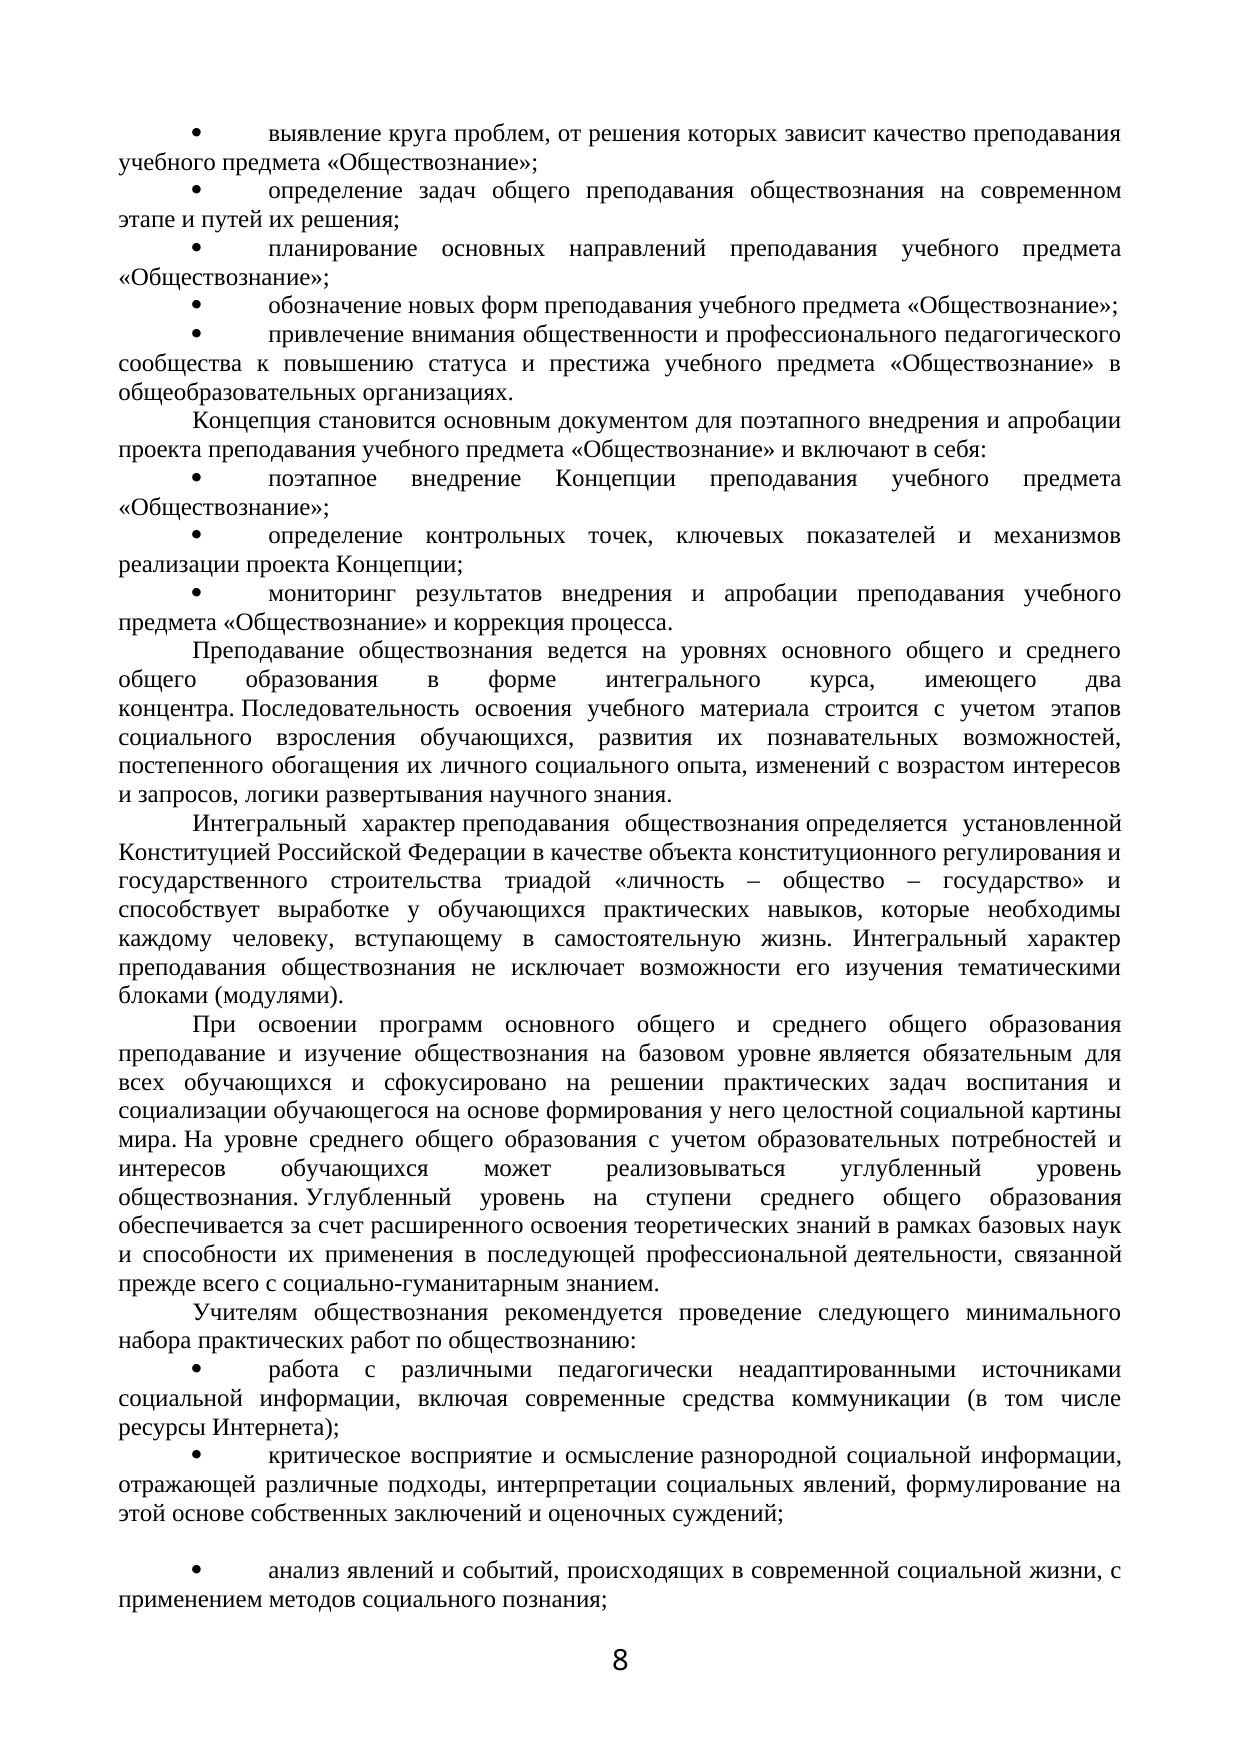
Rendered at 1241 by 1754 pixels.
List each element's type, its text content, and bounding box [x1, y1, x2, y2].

list определение контрольных точек, ключевых показателей и механизмов реализации проекта Концепции; [118, 521, 1122, 578]
text Преподавание обществознания ведется на уровнях основного общего и среднего общего образования в форме интегрального курса, имеющего два концентра. Последовательность освоения учебного материала строится с учетом этапов социального взросления обучающихся, развития их познавательных возможностей, постепенного обогащения их личного социального опыта, изменений с возрастом интересов и запросов, логики развертывания научного знания. [118, 636, 1122, 808]
list мониторинг результатов внедрения и апробации преподавания учебного предмета «Обществознание» и коррекция процесса. [118, 578, 1122, 636]
text Интегральный характер преподавания обществознания определяется установленной Конституцией Российской Федерации в качестве объекта конституционного регулирования и государственного строительства триадой «личность – общество – государство» и способствует выработке у обучающихся практических навыков, которые необходимы каждому человеку, вступающему в самостоятельную жизнь. Интегральный характер преподавания обществознания не исключает возможности его изучения тематическими блоками (модулями). [118, 808, 1122, 1009]
list поэтапное внедрение Концепции преподавания учебного предмета «Обществознание»; [118, 463, 1122, 521]
text При освоении программ основного общего и среднего общего образования преподавание и изучение обществознания на базовом уровне является обязательным для всех обучающихся и сфокусировано на решении практических задач воспитания и социализации обучающегося на основе формирования у него целостной социальной картины мира. На уровне среднего общего образования с учетом образовательных потребностей и интересов обучающихся может реализовываться углубленный уровень обществознания. Углубленный уровень на ступени среднего общего образования обеспечивается за счет расширенного освоения теоретических знаний в рамках базовых наук и способности их применения в последующей профессиональной деятельности, связанной прежде всего с социально-гуманитарным знанием. [118, 1009, 1122, 1297]
list обозначение новых форм преподавания учебного предмета «Обществознание»; [118, 291, 1122, 319]
list анализ явлений и событий, происходящих в современной социальной жизни, с применением методов социального познания; [118, 1556, 1122, 1613]
list привлечение внимания общественности и профессионального педагогического сообщества к повышению статуса и престижа учебного предмета «Обществознание» в общеобразовательных организациях. [118, 319, 1122, 406]
list определение задач общего преподавания обществознания на современном этапе и путей их решения; [118, 176, 1122, 233]
text Учителям обществознания рекомендуется проведение следующего минимального набора практических работ по обществознанию: [118, 1297, 1122, 1354]
list критическое восприятие и осмысление разнородной социальной информации, отражающей различные подходы, интерпретации социальных явлений, формулирование на этой основе собственных заключений и оценочных суждений; [118, 1441, 1122, 1527]
list планирование основных направлений преподавания учебного предмета «Обществознание»; [118, 233, 1122, 291]
list выявление круга проблем, от решения которых зависит качество преподавания учебного предмета «Обществознание»; [118, 118, 1122, 176]
text Концепция становится основным документом для поэтапного внедрения и апробации проекта преподавания учебного предмета «Обществознание» и включают в себя: [118, 406, 1122, 463]
list работа с различными педагогически неадаптированными источниками социальной информации, включая современные средства коммуникации (в том числе ресурсы Интернета); [118, 1354, 1122, 1441]
